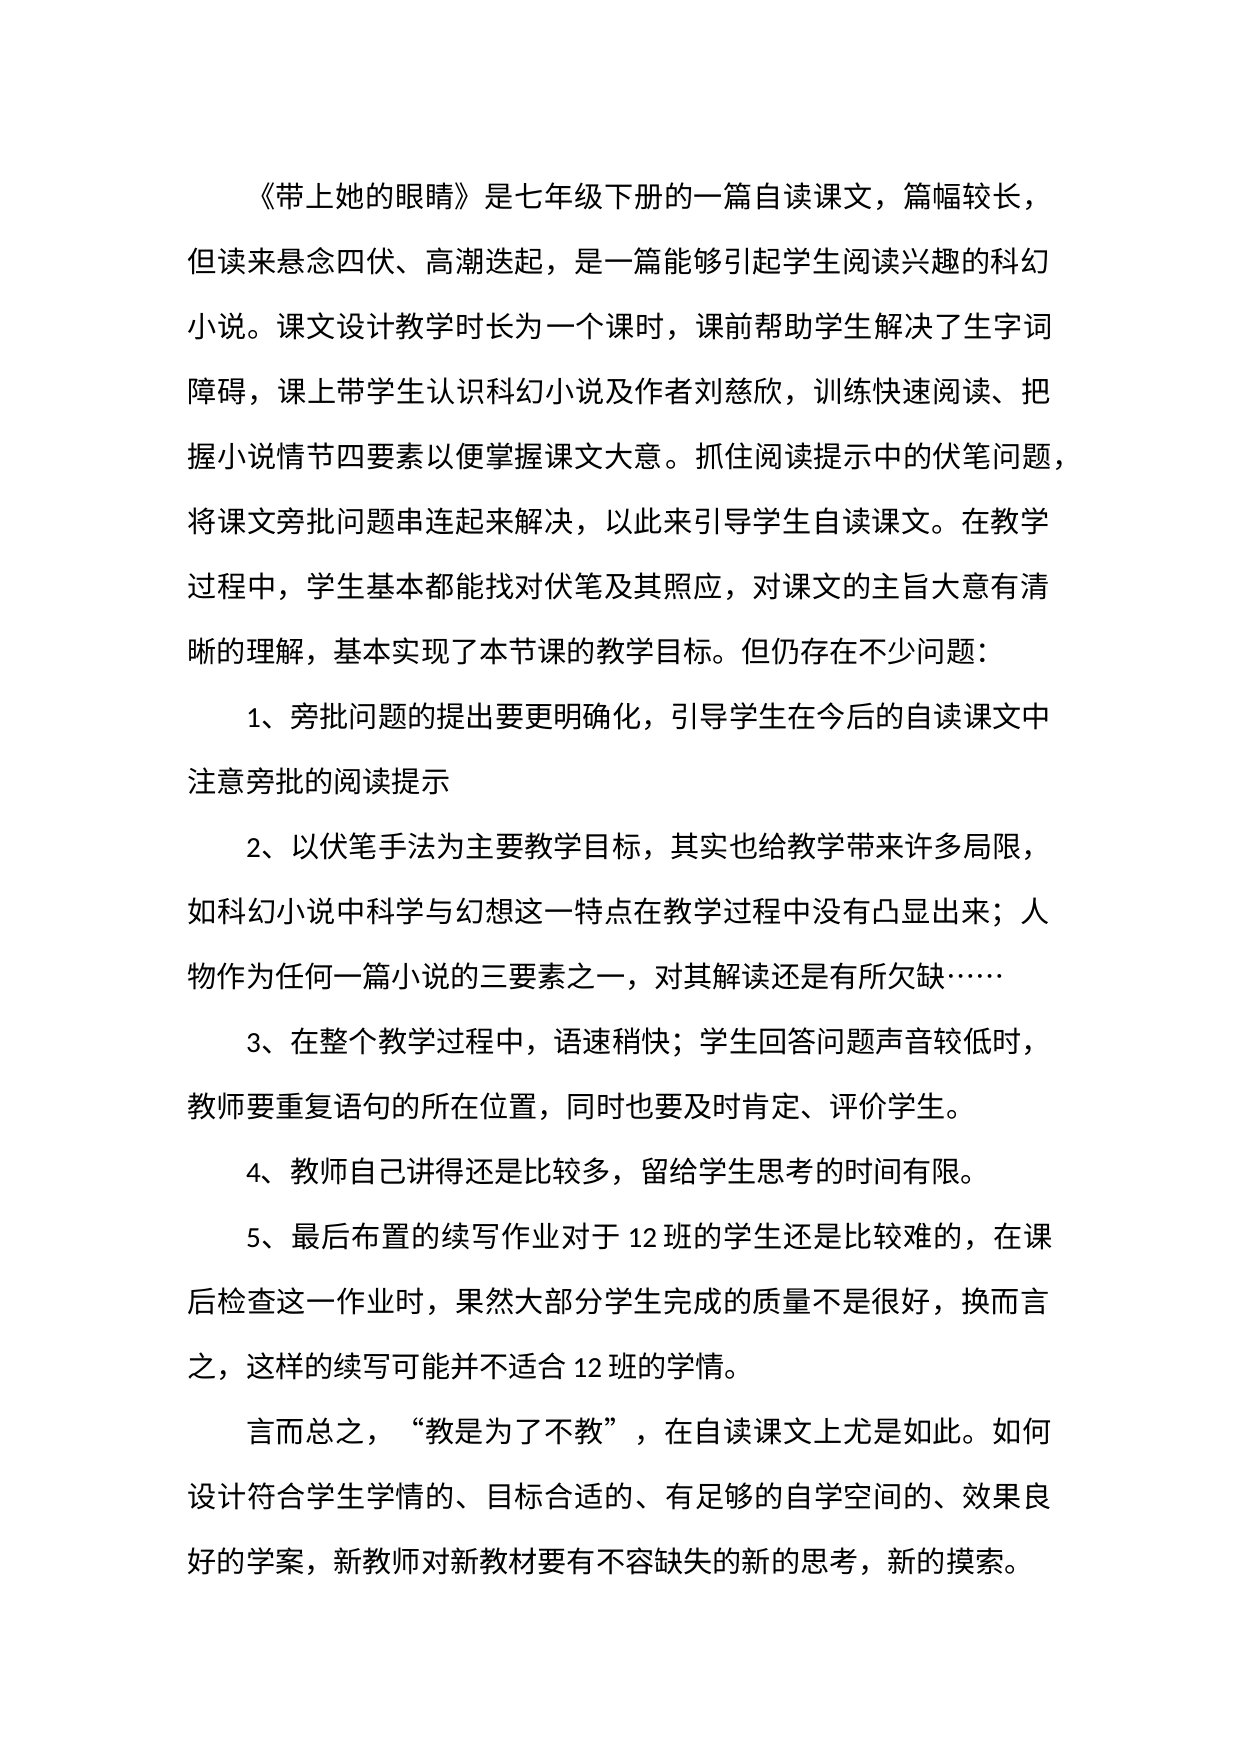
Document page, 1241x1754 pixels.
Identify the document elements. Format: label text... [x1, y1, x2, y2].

text 3、在整个教学过程中，语速稍快；学生回答问题声音较低时，教师要重复语句的所在位置，同时也要及时肯定、评价学生。 [187, 1007, 1053, 1137]
text 《带上她的眼睛》是七年级下册的一篇自读课文，篇幅较长，但读来悬念四伏、高潮迭起，是一篇能够引起学生阅读兴趣的科幻小说。课文设计教学时长为一个课时，课前帮助学生解决了生字词障碍，课上带学生认识科幻小说及作者刘慈欣，训练快速阅读、把握小说情节四要素以便掌握课文大意。抓住阅读提示中的伏笔问题，将课文旁批问题串连起来解决，以此来引导学生自读课文。在教学过程中，学生基本都能找对伏笔及其照应，对课文的主旨大意有清晰的理解，基本实现了本节课的教学目标。但仍存在不少问题： [187, 162, 1053, 682]
text 言而总之，“教是为了不教”，在自读课文上尤是如此。如何设计符合学生学情的、目标合适的、有足够的自学空间的、效果良好的学案，新教师对新教材要有不容缺失的新的思考，新的摸索。 [187, 1397, 1053, 1592]
text 2、以伏笔手法为主要教学目标，其实也给教学带来许多局限，如科幻小说中科学与幻想这一特点在教学过程中没有凸显出来；人物作为任何一篇小说的三要素之一，对其解读还是有所欠缺…… [187, 812, 1053, 1007]
text 5、最后布置的续写作业对于12班的学生还是比较难的，在课后检查这一作业时，果然大部分学生完成的质量不是很好，换而言之，这样的续写可能并不适合12班的学情。 [187, 1202, 1053, 1397]
text 1、旁批问题的提出要更明确化，引导学生在今后的自读课文中注意旁批的阅读提示 [187, 682, 1053, 812]
text 4、教师自己讲得还是比较多，留给学生思考的时间有限。 [187, 1137, 1053, 1202]
